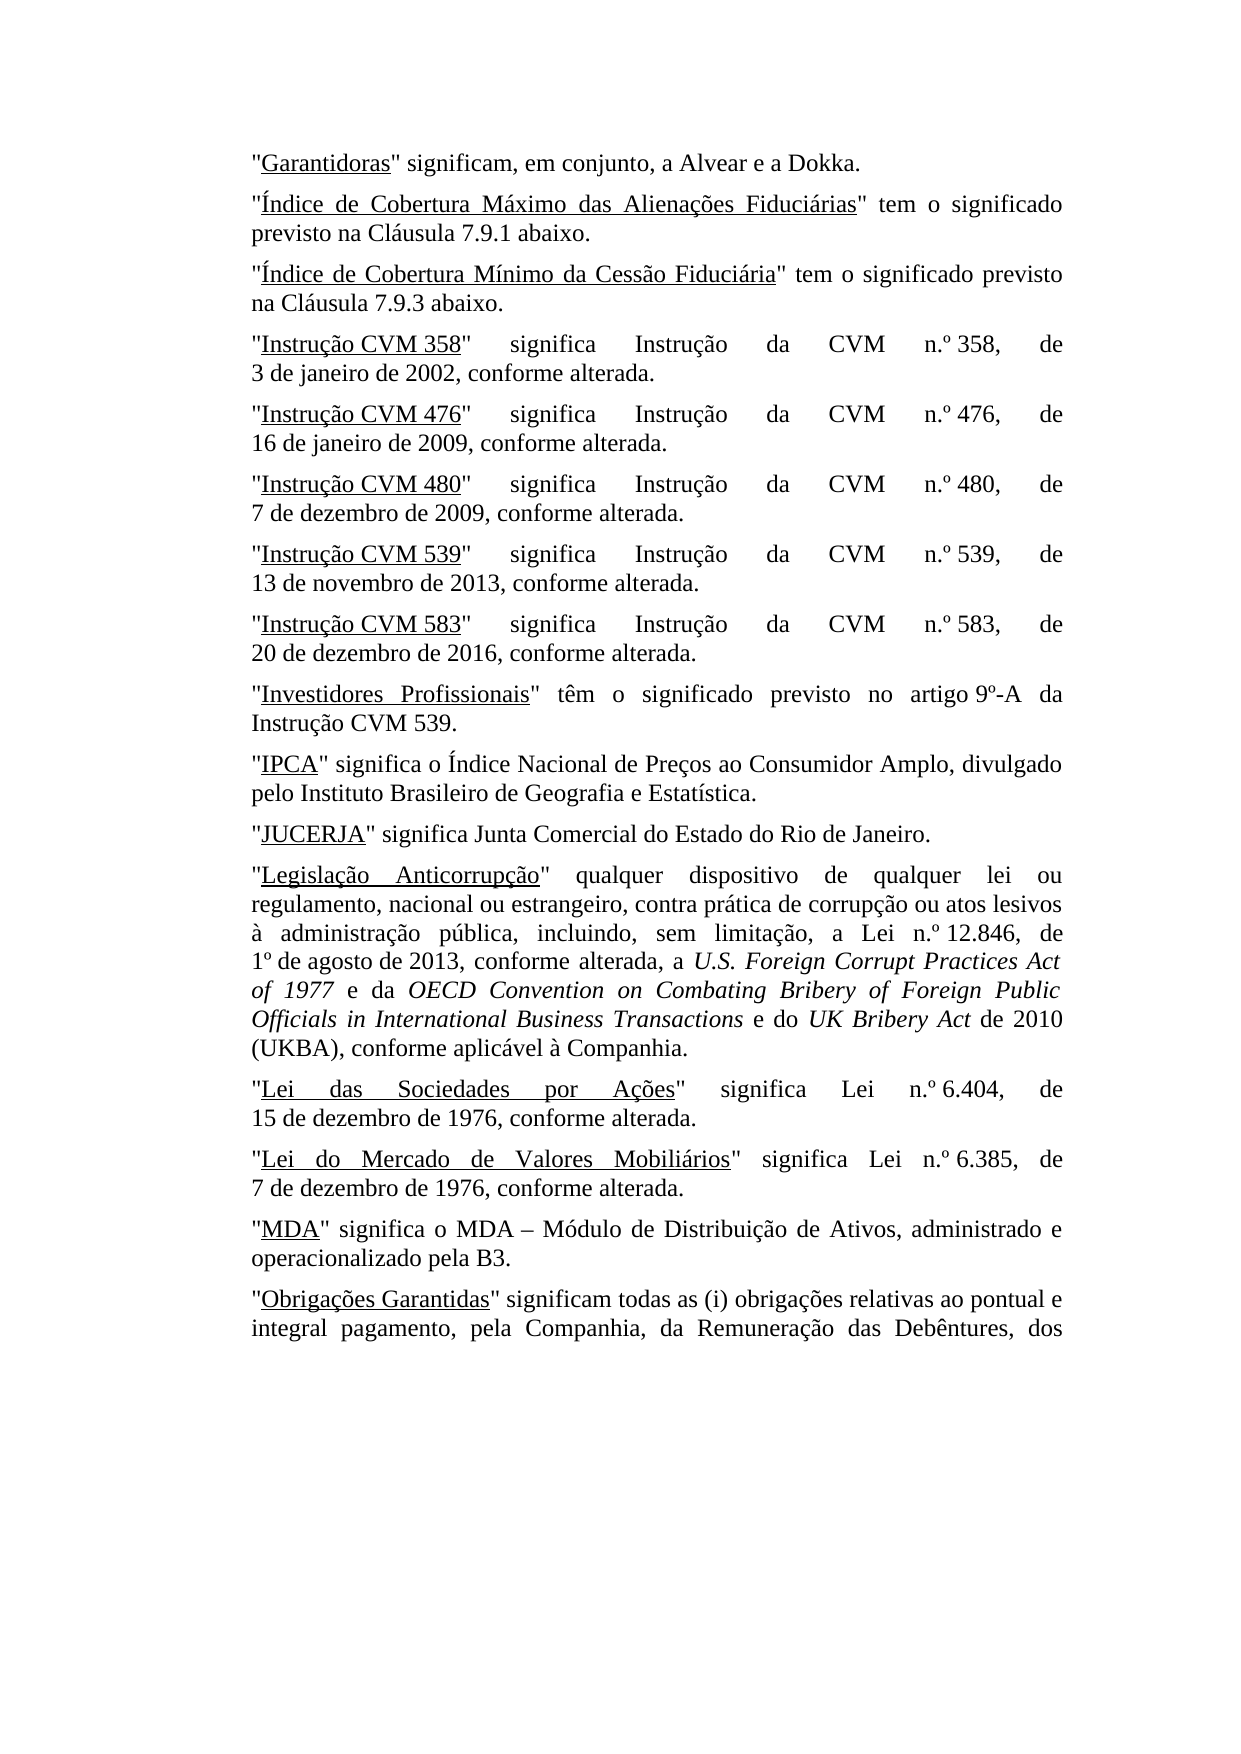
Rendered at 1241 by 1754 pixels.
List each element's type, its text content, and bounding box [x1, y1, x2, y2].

text "Índice de Cobertura Máximo das Alienações Fiduciárias" tem o significado previsto na Cláusula 7.9.1 abaixo. [251, 189, 1063, 246]
text "IPCA" significa o Índice Nacional de Preços ao Consumidor Amplo, divulgado pelo Instituto Brasileiro de Geografia e Estatística. [251, 749, 1063, 806]
text "Investidores Profissionais" têm o significado previsto no artigo 9º-A da Instrução CVM 539. [251, 679, 1063, 736]
text "JUCERJA" significa Junta Comercial do Estado do Rio de Janeiro. [251, 819, 1063, 848]
text "Lei das Sociedades por Ações" significa Lei n.º 6.404, de 15 de dezembro de 1976, conforme alterada. [251, 1074, 1063, 1131]
text "Instrução CVM 480" significa Instrução da CVM n.º 480, de 7 de dezembro de 2009, conforme alterada. [251, 469, 1063, 526]
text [251, 1284, 1063, 1341]
text "Garantidoras" significam, em conjunto, a Alvear e a Dokka. [251, 148, 1063, 176]
text "Instrução CVM 358" significa Instrução da CVM n.º 358, de 3 de janeiro de 2002, conforme alterada. [251, 329, 1063, 386]
text "Instrução CVM 476" significa Instrução da CVM n.º 476, de 16 de janeiro de 2009, conforme alterada. [251, 399, 1063, 456]
text "Legislação Anticorrupção" qualquer dispositivo de qualquer lei ou regulamento, nacional ou estrangeiro, contra prática de corrupção ou atos lesivos à administração pública, incluindo, sem limitação, a Lei n.º 12.846, de 1º de agosto de 2013, conforme alterada, a U.S. Foreign Corrupt Practices Act of 1977 e da OECD Convention on Combating Bribery of Foreign Public Officials in International Business Transactions e do UK Bribery Act de 2010 (UKBA), conforme aplicável à Companhia. [251, 860, 1063, 1061]
text "MDA" significa o MDA – Módulo de Distribuição de Ativos, administrado e operacionalizado pela B3. [251, 1214, 1063, 1271]
text "Lei do Mercado de Valores Mobiliários" significa Lei n.º 6.385, de 7 de dezembro de 1976, conforme alterada. [251, 1144, 1063, 1201]
text "Instrução CVM 539" significa Instrução da CVM n.º 539, de 13 de novembro de 2013, conforme alterada. [251, 539, 1063, 596]
text "Índice de Cobertura Mínimo da Cessão Fiduciária" tem o significado previsto na Cláusula 7.9.3 abaixo. [251, 259, 1063, 316]
text "Instrução CVM 583" significa Instrução da CVM n.º 583, de 20 de dezembro de 2016, conforme alterada. [251, 609, 1063, 666]
